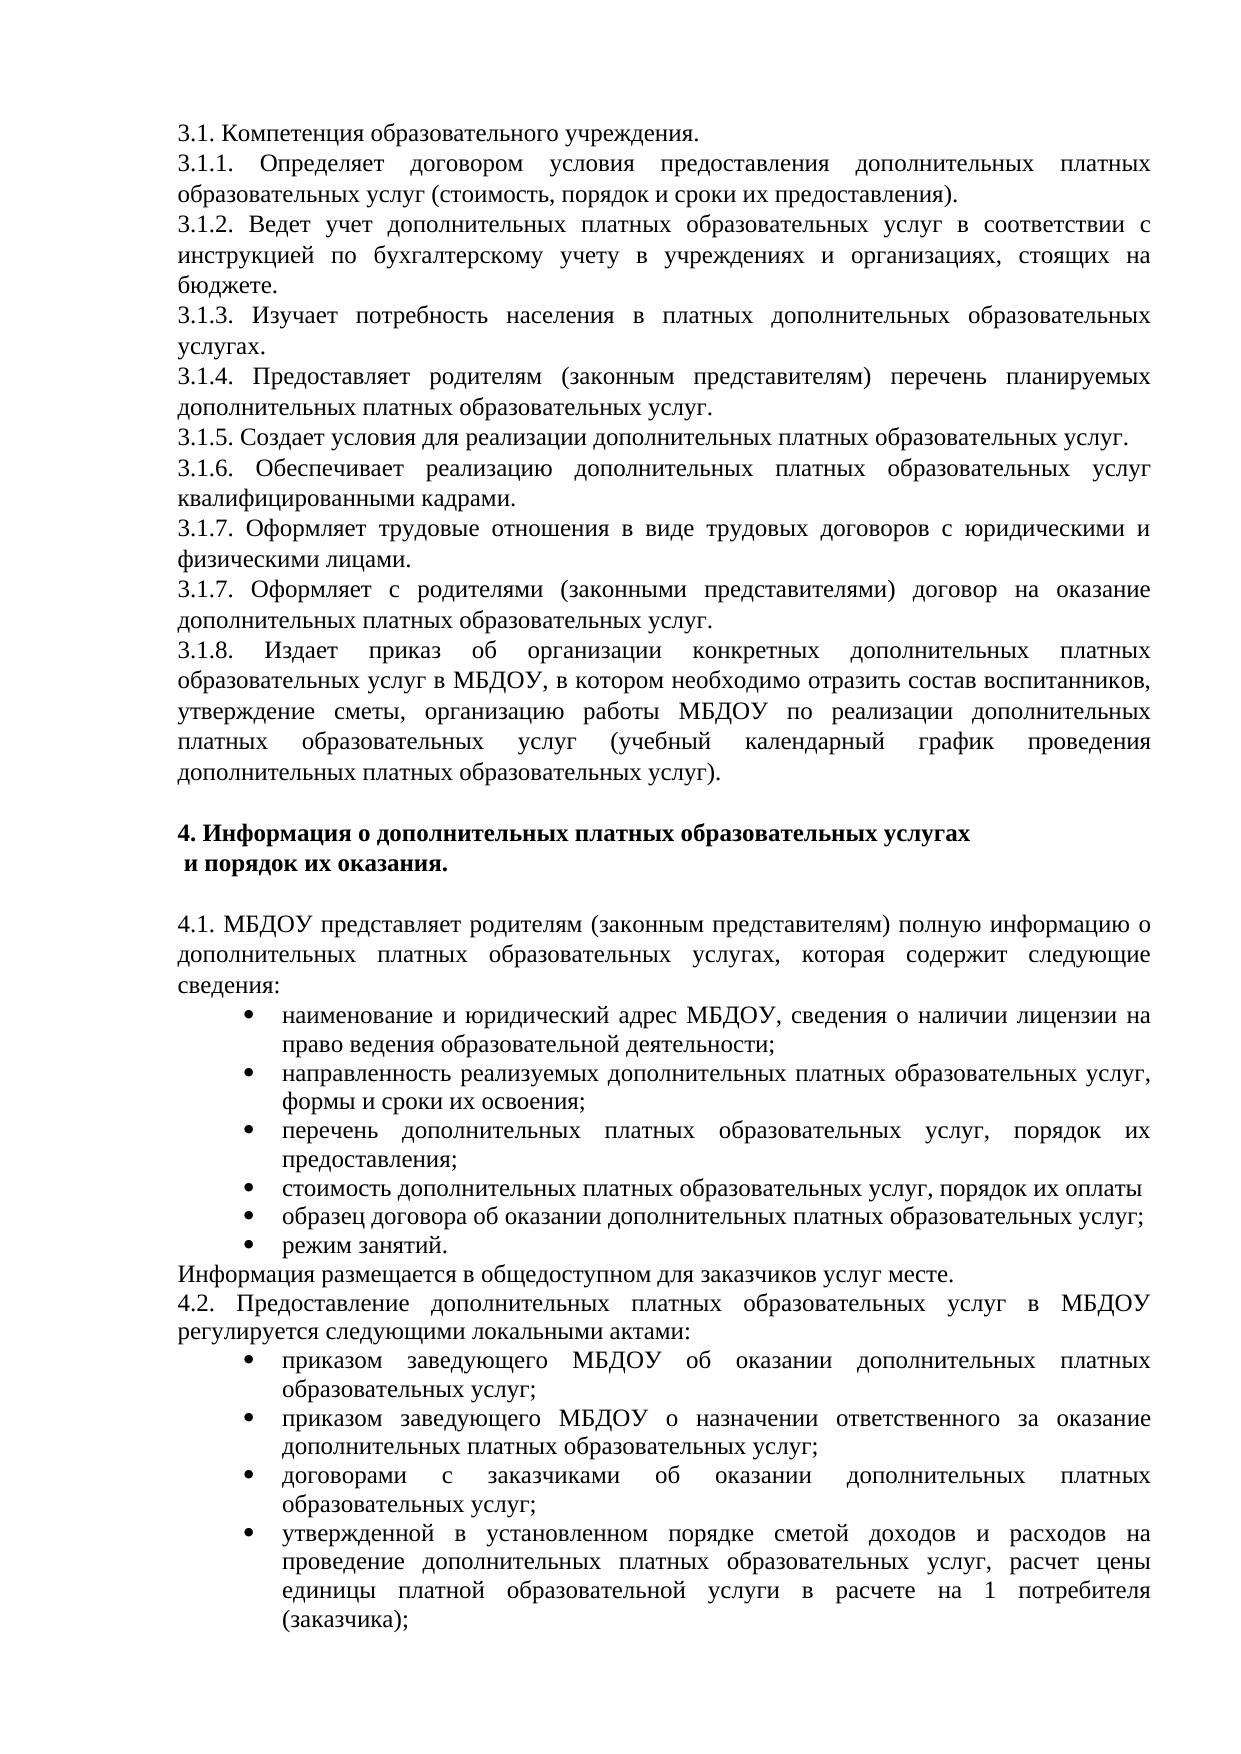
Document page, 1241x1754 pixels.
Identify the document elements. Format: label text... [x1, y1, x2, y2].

text 3.1.8. Издает приказ об организации конкретных дополнительных платных образовательных услуг в МБДОУ, в котором необходимо отразить состав воспитанников, утверждение сметы, организацию работы МБДОУ по реализации дополнительных платных образовательных услуг (учебный календарный график проведения дополнительных платных образовательных услуг). [177, 635, 1152, 786]
text 3.1.4. Предоставляет родителям (законным представителям) перечень планируемых дополнительных платных образовательных услуг. [177, 361, 1152, 421]
text 4.2. Предоставление дополнительных платных образовательных услуг в МБДОУ регулируется следующими локальными актами: [177, 1288, 1152, 1345]
text 3.1.1. Определяет договором условия предоставления дополнительных платных образовательных услуг (стоимость, порядок и сроки их предоставления). [177, 148, 1152, 208]
list наименование и юридический адрес МБДОУ, сведения о наличии лицензии на право ведения образовательной деятельности; [244, 1000, 1152, 1058]
list направленность реализуемых дополнительных платных образовательных услуг, формы и сроки их освоения; [244, 1058, 1152, 1115]
list режим занятий. [244, 1230, 1152, 1259]
text Информация размещается в общедоступном для заказчиков услуг месте. [177, 1259, 1152, 1288]
text 3.1.2. Ведет учет дополнительных платных образовательных услуг в соответствии с инструкцией по бухгалтерскому учету в учреждениях и организациях, стоящих на бюджете. [177, 209, 1152, 299]
text 3.1.7. Оформляет трудовые отношения в виде трудовых договоров с юридическими и физическими лицами. [177, 513, 1152, 573]
list стоимость дополнительных платных образовательных услуг, порядок их оплаты [244, 1173, 1152, 1201]
text 3.1.7. Оформляет с родителями (законными представителями) договор на оказание дополнительных платных образовательных услуг. [177, 574, 1152, 633]
text 3.1.3. Изучает потребность населения в платных дополнительных образовательных услугах. [177, 301, 1152, 360]
list приказом заведующего МБДОУ о назначении ответственного за оказание дополнительных платных образовательных услуг; [244, 1403, 1152, 1460]
list утвержденной в установленном порядке сметой доходов и расходов на проведение дополнительных платных образовательных услуг, расчет цены единицы платной образовательной услуги в расчете на 1 потребителя (заказчика); [244, 1518, 1152, 1633]
list приказом заведующего МБДОУ об оказании дополнительных платных образовательных услуг; [244, 1345, 1152, 1403]
text 4.1. МБДОУ представляет родителям (законным представителям) полную информацию о дополнительных платных образовательных услугах, которая содержит следующие сведения: [177, 909, 1152, 998]
text 3.1. Компетенция образовательного учреждения. [177, 118, 1152, 147]
list договорами с заказчиками об оказании дополнительных платных образовательных услуг; [244, 1460, 1152, 1518]
text 3.1.6. Обеспечивает реализацию дополнительных платных образовательных услуг квалифицированными кадрами. [177, 453, 1152, 512]
text 4. Информация о дополнительных платных образовательных услугах [177, 818, 1152, 846]
text и порядок их оказания. [177, 848, 1152, 877]
list перечень дополнительных платных образовательных услуг, порядок их предоставления; [244, 1115, 1152, 1173]
list образец договора об оказании дополнительных платных образовательных услуг; [244, 1201, 1152, 1230]
text 3.1.5. Создает условия для реализации дополнительных платных образовательных услуг. [177, 422, 1152, 451]
